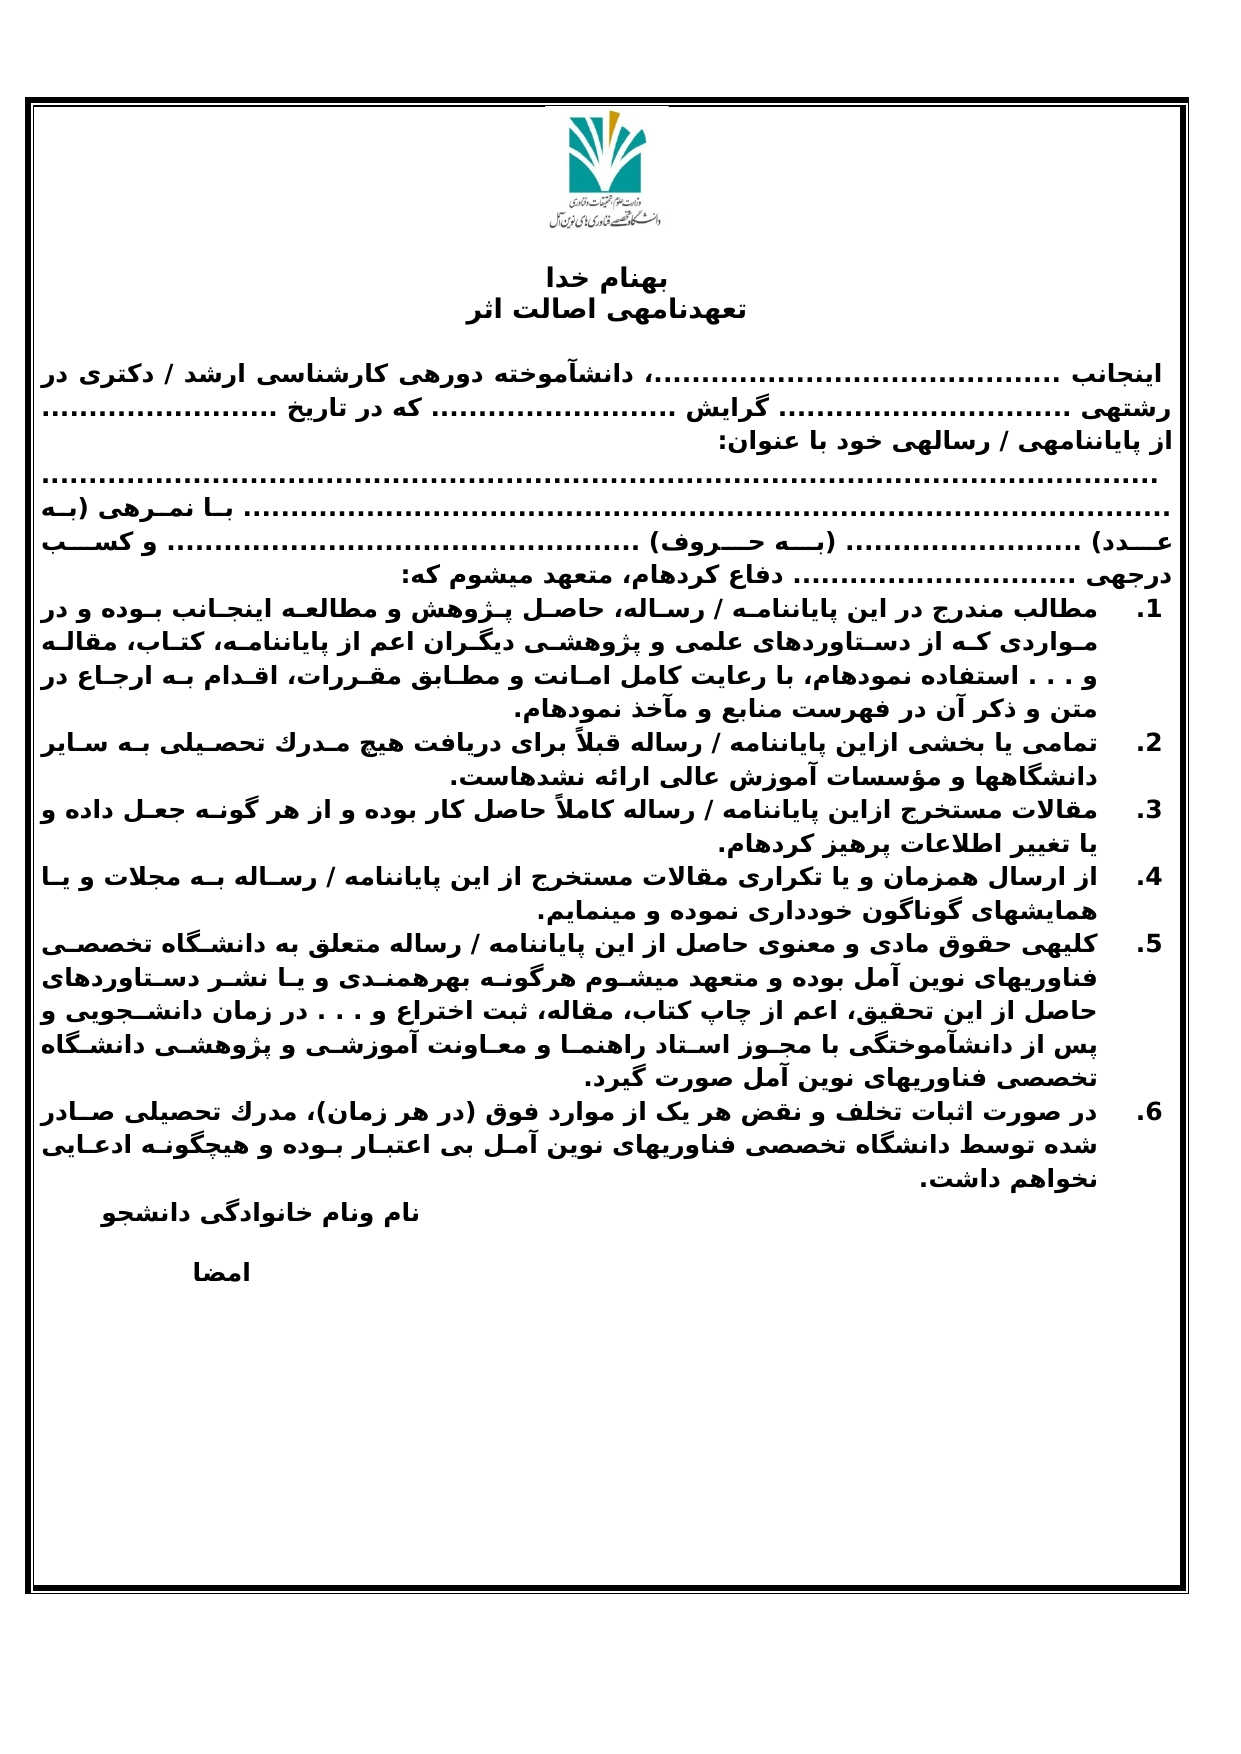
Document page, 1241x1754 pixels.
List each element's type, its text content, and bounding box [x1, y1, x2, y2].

table_header به‏نام خدا تعهدنامه‏ی اصالت اثر اینجانب ...........................................، دانش‏آموخته دوره‏ی كارشناسی ارشد / دكتری در رشته‏ی ............................... گرایش .......................... که در تاریخ ......................... از پایان‏نامه‏ی / رساله‏ی خود با عنوان: ........................................................................................................................................................................................................................ با نمره‏ی (به عدد) ......................... (به حروف) .................................................. و کسب درجه‏ی .............................. دفاع کرده‏ام، متعهد می‏شوم که: مطالب مندرج در این پایان‏نامه / رساله، حاصل پژوهش و مطالعه اینجانب بوده و در مواردی که از دستاوردهای علمی و پژوهشی دیگران اعم از پایان‏نامه، کتاب، مقاله و . . . استفاده نموده‏ام، با رعایت كامل امانت و مطابق مقررات، اقدام به ارجاع در متن و ذكر آن در فهرست منابع و مآخذ نموده‏ام. تمامی یا بخشی ازاین پایان‏نامه / رساله قبلاً برای دریافت هيچ مدرك تحصيلی به سایر دانشگاه‏ها و مؤسسات آموزش عالی ارائه نشده‏است. مقالات مستخرج ازاین پایان‏نامه / رساله كاملاً حاصل كار بوده و از هر گونه جعل داده و یا تغيير اطلاعات پرهيز كرده‏ام. از ارسال همزمان و یا تکراری مقالات مستخرج از این پایان‏نامه / رساله به مجلات و یا همایش‏های گوناگون خودداری نموده و می‏نمایم. كليه‏ی حقوق مادی و معنوی حاصل از این پایان‏نامه / رساله متعلق به دانشگاه تخصصی فناوری‏های نوین آمل بوده و متعهد می‏شوم هرگونه بهره‏مندی و یا نشر دستاوردهای حاصل از این تحقيق، اعم از چاپ كتاب، مقاله، ثبت اختراع و . . . در زمان دانشجویی و پس از دانش‏آموختگی با مجوز استاد راهنما و معاونت آموزشی و پژوهشی دانشگاه تخصصی فناوری‏های نوین آمل صورت گيرد. در صورت اثبات تخلف و نقض هر یک از موارد فوق (در هر زمان)، مدرك تحصيلی صادر شده توسط دانشگاه تخصصی فناوری‏های نوین آمل بی اعتبار بوده و هیچگونه ادعایی نخواهم داشت. نام ونام خانوادگی دانشجو امضا [34, 107, 1180, 1585]
picture [545, 106, 669, 234]
